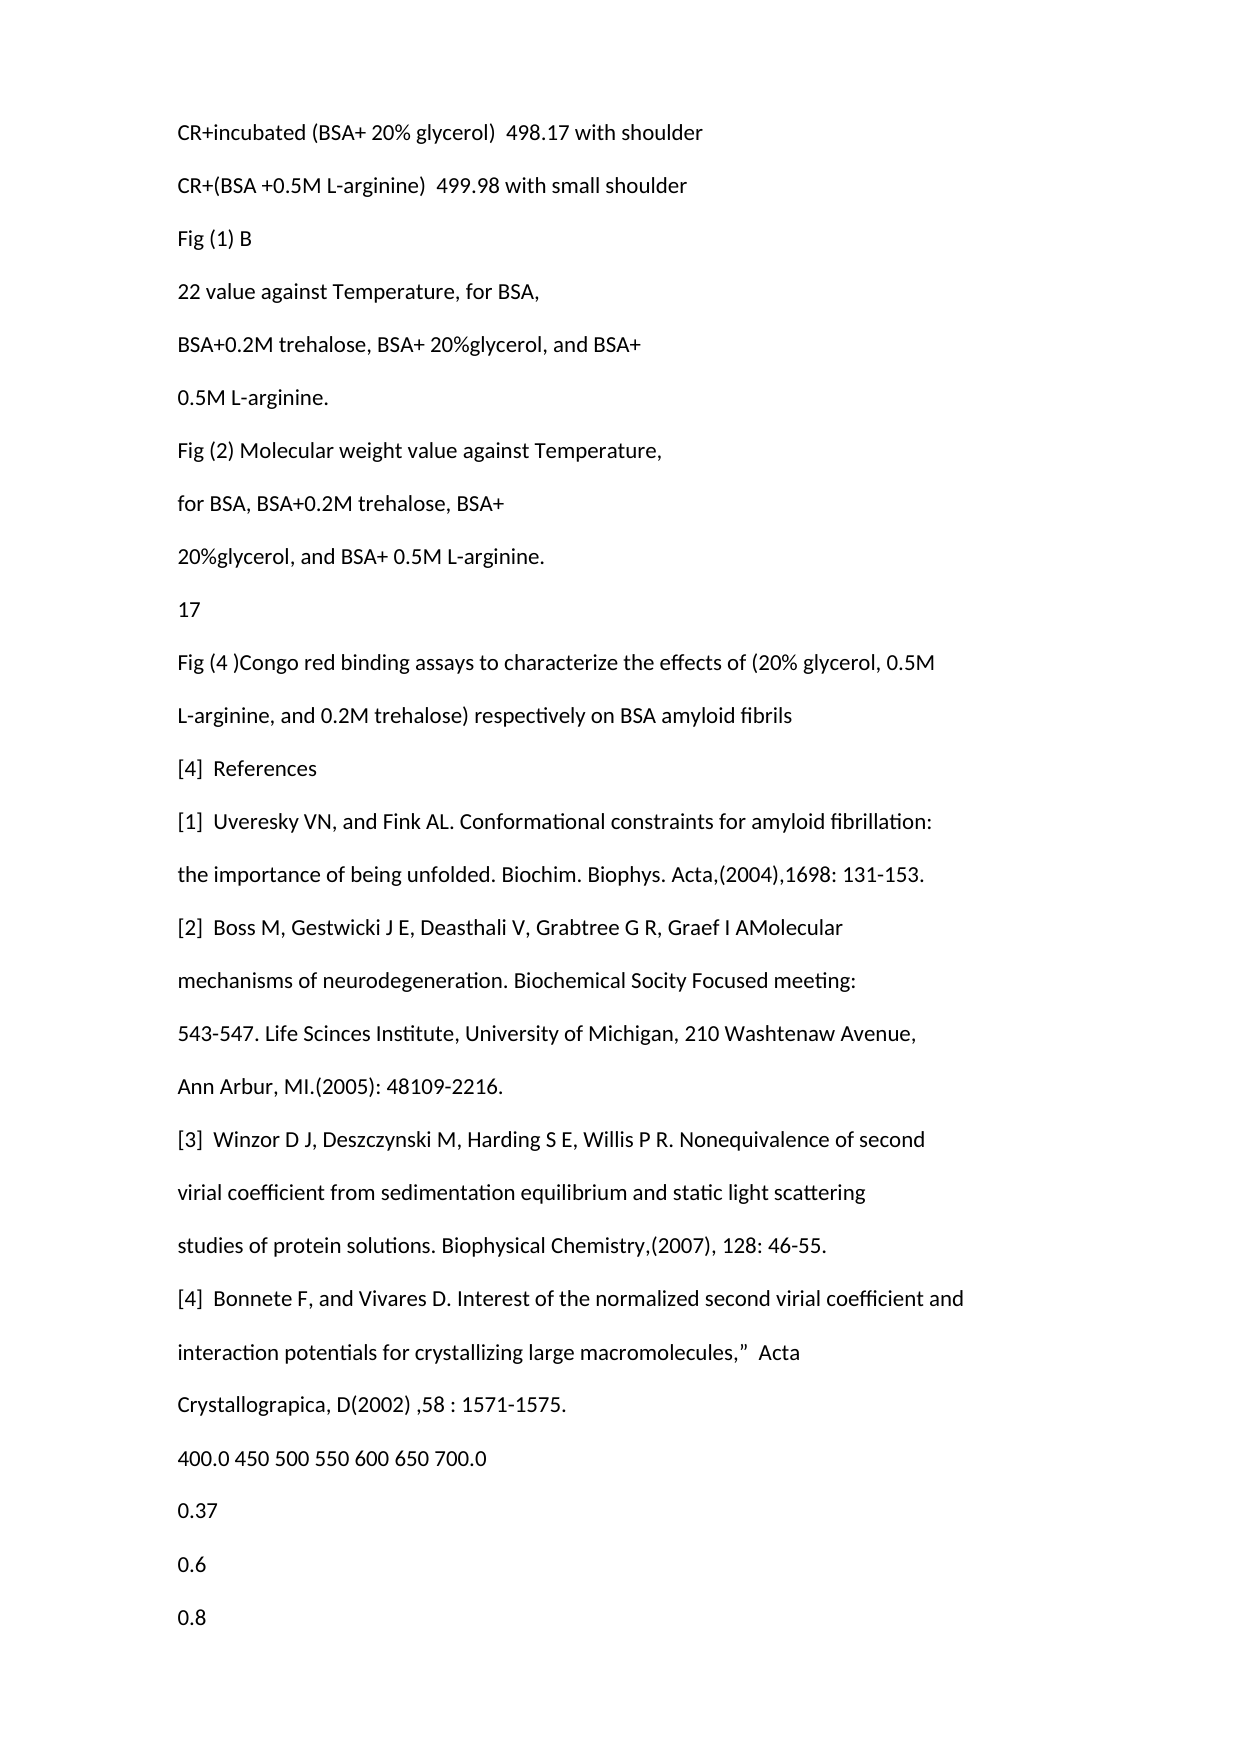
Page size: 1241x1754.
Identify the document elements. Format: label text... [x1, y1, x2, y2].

text 17 [177, 595, 1152, 623]
text for BSA, BSA+0.2M trehalose, BSA+ [177, 489, 1152, 517]
text [4] References [177, 754, 1152, 782]
text 0.37 [177, 1497, 1152, 1525]
text 400.0 450 500 550 600 650 700.0 [177, 1444, 1152, 1472]
text [2] Boss M, Gestwicki J E, Deasthali V, Grabtree G R, Graef I AMolecular [177, 913, 1152, 941]
text studies of protein solutions. Biophysical Chemistry,(2007), 128: 46-55. [177, 1232, 1152, 1259]
text Fig (2) Molecular weight value against Temperature, [177, 436, 1152, 464]
text Fig (4 )Congo red binding assays to characterize the effects of (20% glycerol, 0.5M [177, 648, 1152, 676]
text BSA+0.2M trehalose, BSA+ 20%glycerol, and BSA+ [177, 330, 1152, 358]
text Ann Arbur, MI.(2005): 48109-2216. [177, 1072, 1152, 1101]
text 22 value against Temperature, for BSA, [177, 277, 1152, 305]
text [3] Winzor D J, Deszczynski M, Harding S E, Willis P R. Nonequivalence of second [177, 1126, 1152, 1153]
text the importance of being unfolded. Biochim. Biophys. Acta,(2004),1698: 131-153. [177, 860, 1152, 888]
text interaction potentials for crystallizing large macromolecules,” Acta [177, 1338, 1152, 1366]
text L-arginine, and 0.2M trehalose) respectively on BSA amyloid fibrils [177, 701, 1152, 729]
text Crystallograpica, D(2002) ,58 : 1571-1575. [177, 1391, 1152, 1419]
text 543-547. Life Scinces Institute, University of Michigan, 210 Washtenaw Avenue, [177, 1019, 1152, 1047]
text [4] Bonnete F, and Vivares D. Interest of the normalized second virial coefficient and [177, 1284, 1152, 1313]
text 20%glycerol, and BSA+ 0.5M L-arginine. [177, 542, 1152, 570]
text 0.5M L-arginine. [177, 383, 1152, 411]
text Fig (1) B [177, 224, 1152, 252]
text mechanisms of neurodegeneration. Biochemical Socity Focused meeting: [177, 966, 1152, 994]
text CR+(BSA +0.5M L-arginine) 499.98 with small shoulder [177, 171, 1152, 199]
text 0.8 [177, 1603, 1152, 1631]
text virial coefficient from sedimentation equilibrium and static light scattering [177, 1178, 1152, 1207]
text [1] Uveresky VN, and Fink AL. Conformational constraints for amyloid fibrillation: [177, 807, 1152, 835]
text 0.6 [177, 1550, 1152, 1578]
text CR+incubated (BSA+ 20% glycerol) 498.17 with shoulder [177, 118, 1152, 146]
